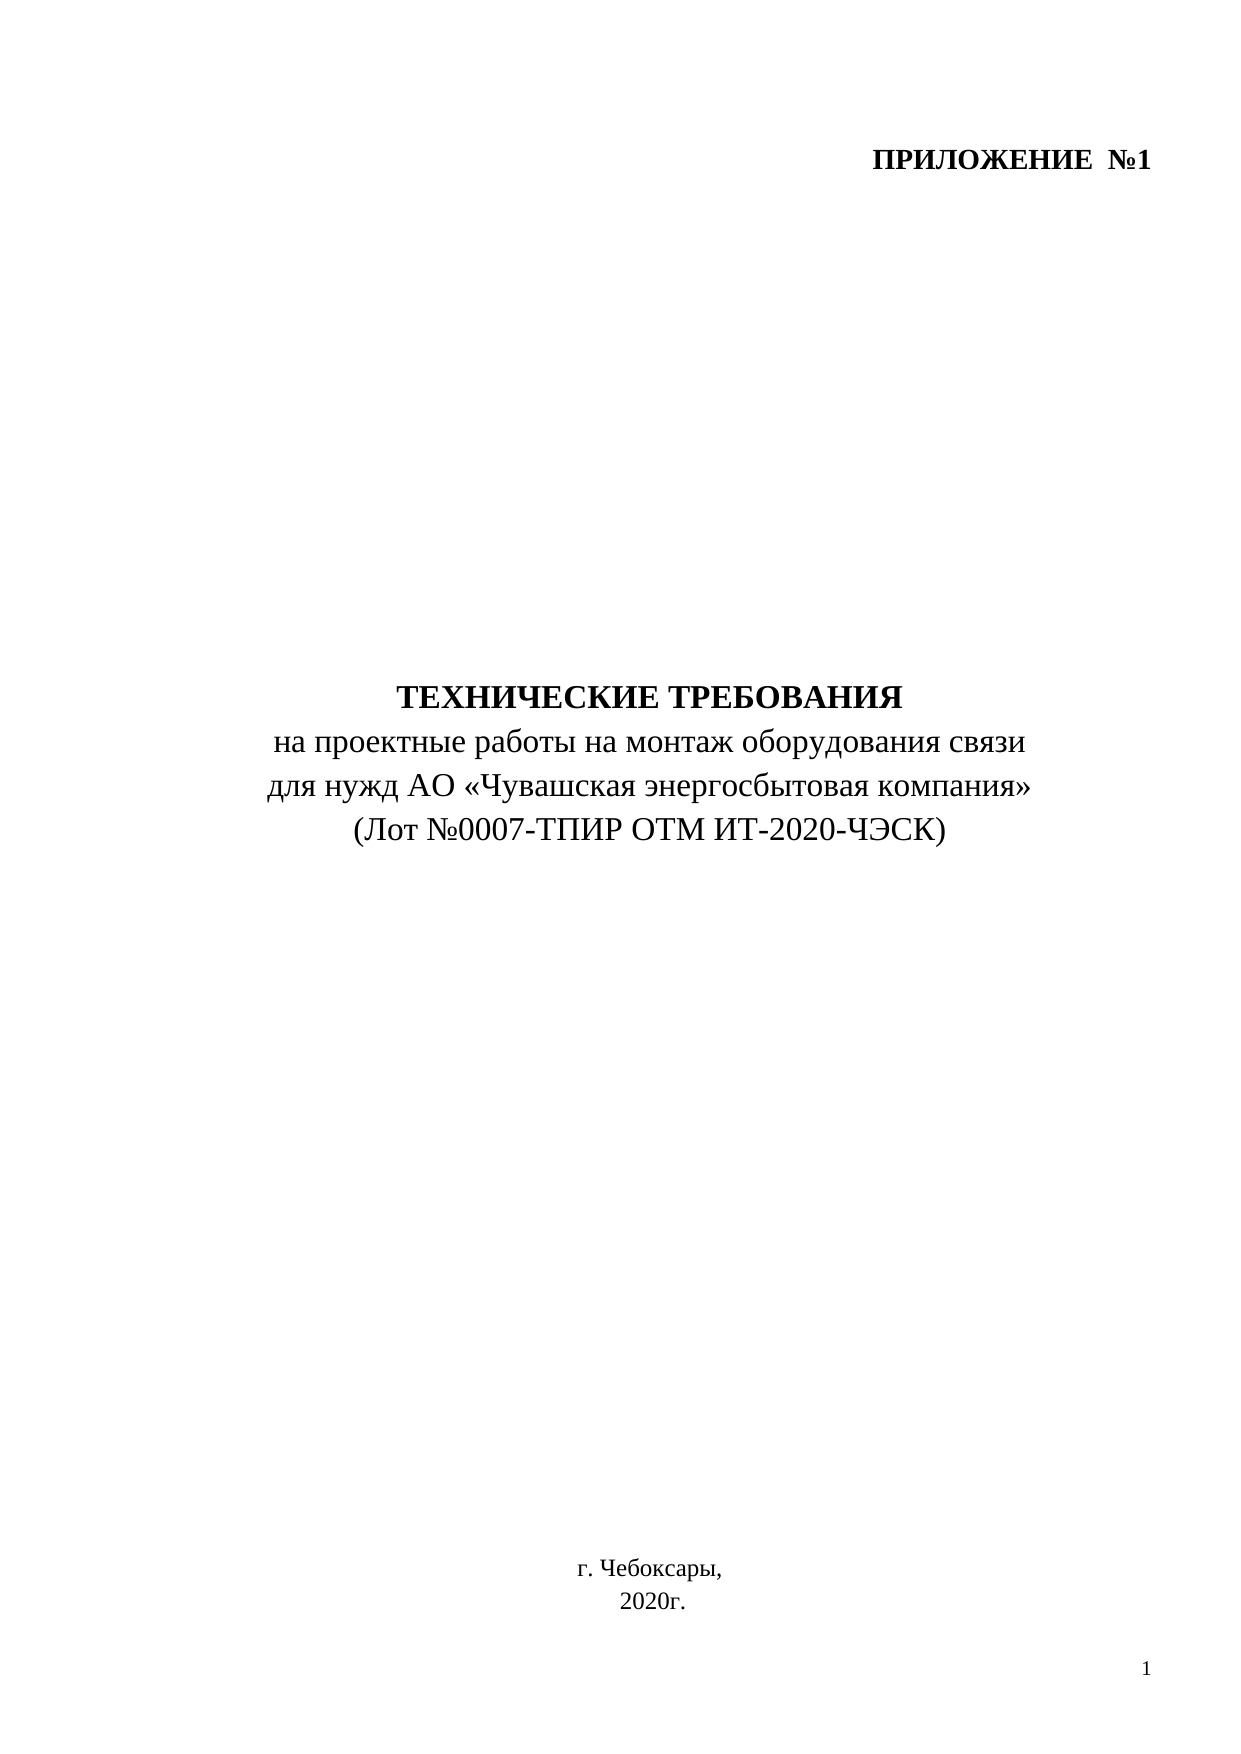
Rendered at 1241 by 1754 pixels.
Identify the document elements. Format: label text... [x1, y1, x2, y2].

text ТЕХНИЧЕСКИЕ ТРЕБОВАНИЯ [148, 677, 1152, 716]
text г. Чебоксары, [148, 1553, 1152, 1581]
text для нужд АО «Чувашская энергосбытовая компания» [148, 765, 1152, 804]
text (Лот №0007-ТПИР ОТМ ИТ-2020-ЧЭСК) [148, 809, 1152, 848]
text на проектные работы на монтаж оборудования связи [148, 721, 1152, 759]
text 2020г. [148, 1586, 1152, 1614]
text ПРИЛОЖЕНИЕ №1 [148, 142, 1152, 176]
